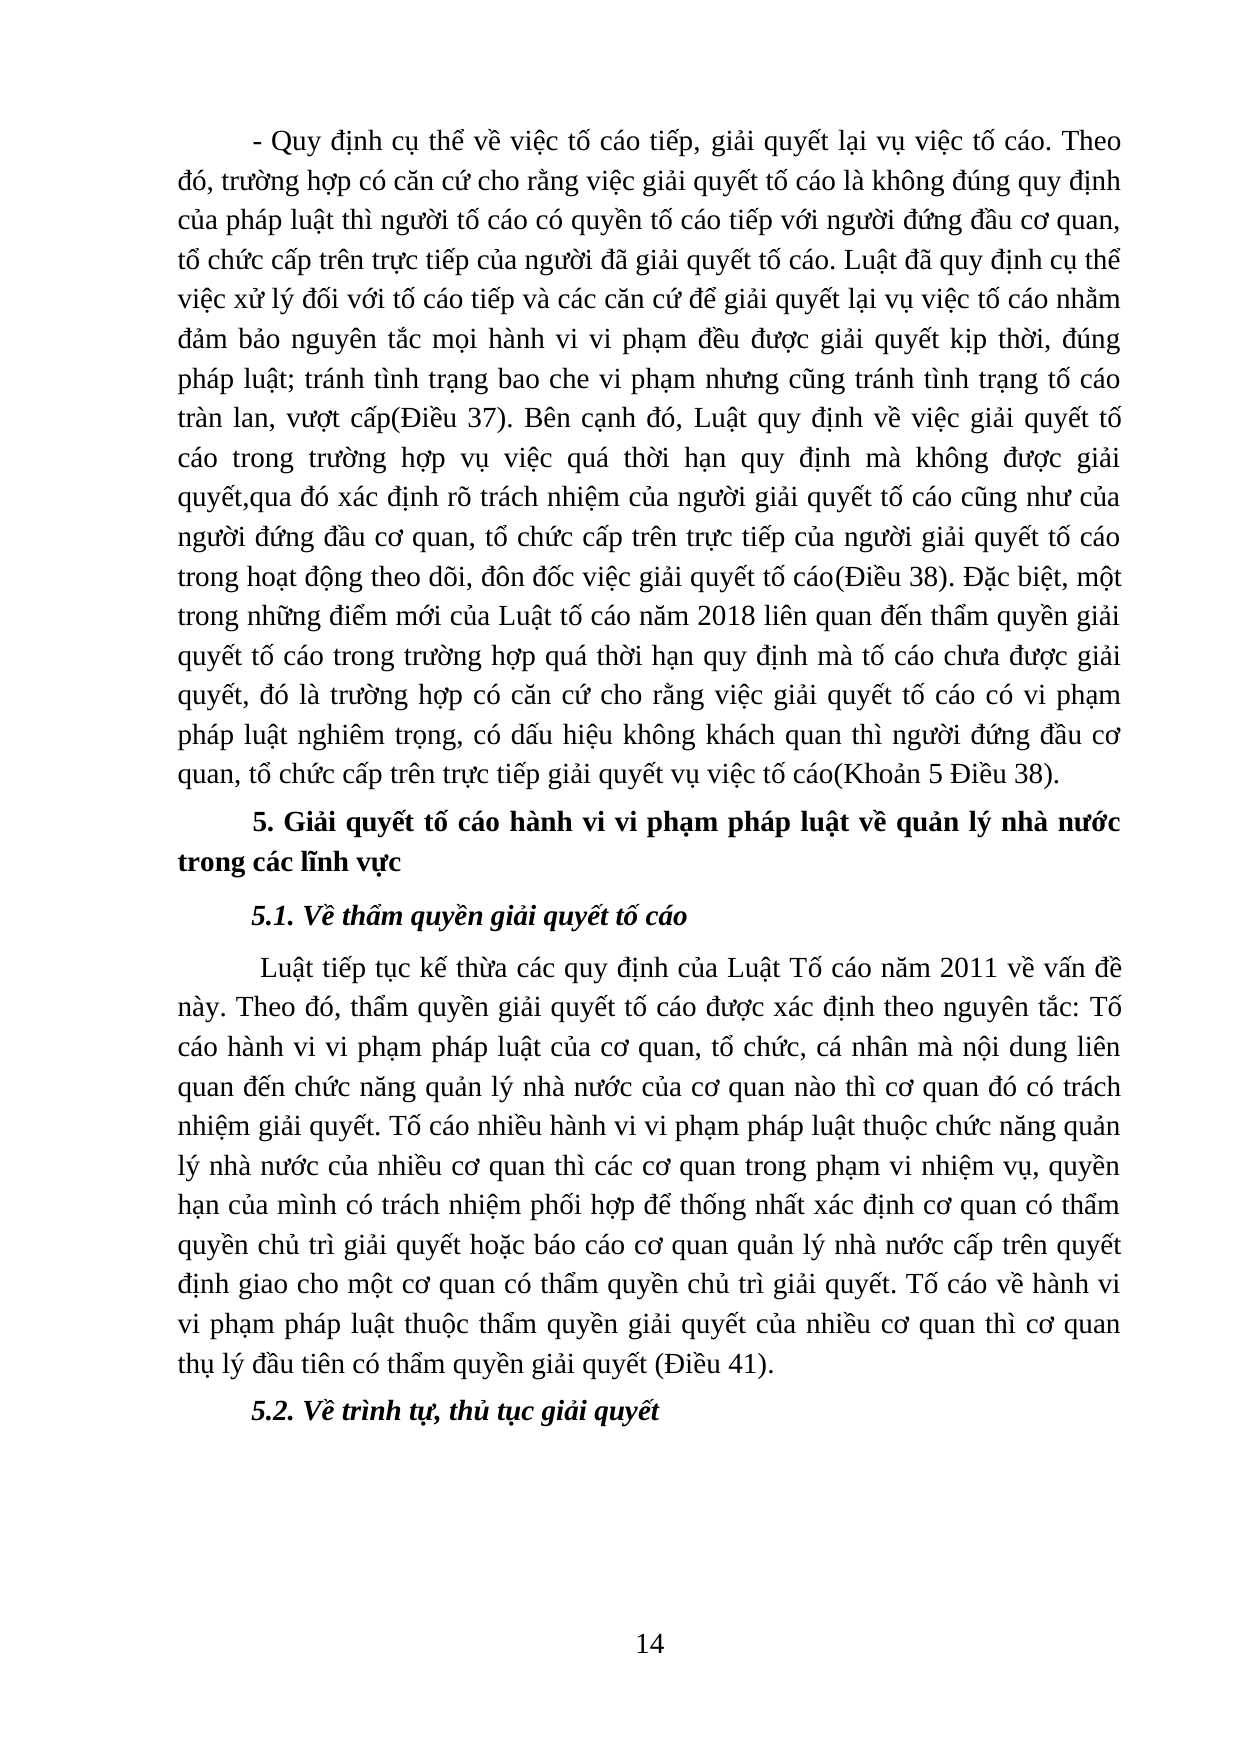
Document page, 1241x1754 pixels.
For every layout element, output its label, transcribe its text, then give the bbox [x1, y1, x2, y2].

text - Quy định cụ thể về việc tố cáo tiếp, giải quyết lại vụ việc tố cáo. Theo đó, trường hợp có căn cứ cho rằng việc giải quyết tố cáo là không đúng quy định của pháp luật thì người tố cáo có quyền tố cáo tiếp với người đứng đầu cơ quan, tổ chức cấp trên trực tiếp của người đã giải quyết tố cáo. Luật đã quy định cụ thể việc xử lý đối với tố cáo tiếp và các căn cứ để giải quyết lại vụ việc tố cáo nhằm đảm bảo nguyên tắc mọi hành vi vi phạm đều được giải quyết kịp thời, đúng pháp luật; tránh tình trạng bao che vi phạm nhưng cũng tránh tình trạng tố cáo tràn lan, vượt cấp(Điều 37). Bên cạnh đó, Luật quy định về việc giải quyết tố cáo trong trường hợp vụ việc quá thời hạn quy định mà không được giải quyết,qua đó xác định rõ trách nhiệm của người giải quyết tố cáo cũng như của người đứng đầu cơ quan, tổ chức cấp trên trực tiếp của người giải quyết tố cáo trong hoạt động theo dõi, đôn đốc việc giải quyết tố cáo(Điều 38). Đặc biệt, một trong những điểm mới của Luật tố cáo năm 2018 liên quan đến thẩm quyền giải quyết tố cáo trong trường hợp quá thời hạn quy định mà tố cáo chưa được giải quyết, đó là trường hợp có căn cứ cho rằng việc giải quyết tố cáo có vi phạm pháp luật nghiêm trọng, có dấu hiệu không khách quan thì người đứng đầu cơ quan, tổ chức cấp trên trực tiếp giải quyết vụ việc tố cáo(Khoản 5 Điều 38). [177, 119, 1122, 792]
text 5. Giải quyết tố cáo hành vi vi phạm pháp luật về quản lý nhà nước trong các lĩnh vực [177, 800, 1122, 879]
text 5.1. Về thẩm quyền giải quyết tố cáo [177, 892, 1122, 931]
text Luật tiếp tục kế thừa các quy định của Luật Tố cáo năm 2011 về vấn đề này. Theo đó, thẩm quyền giải quyết tố cáo được xác định theo nguyên tắc: Tố cáo hành vi vi phạm pháp luật của cơ quan, tổ chức, cá nhân mà nội dung liên quan đến chức năng quản lý nhà nước của cơ quan nào thì cơ quan đó có trách nhiệm giải quyết. Tố cáo nhiều hành vi vi phạm pháp luật thuộc chức năng quản lý nhà nước của nhiều cơ quan thì các cơ quan trong phạm vi nhiệm vụ, quyền hạn của mình có trách nhiệm phối hợp để thống nhất xác định cơ quan có thẩm quyền chủ trì giải quyết hoặc báo cáo cơ quan quản lý nhà nước cấp trên quyết định giao cho một cơ quan có thẩm quyền chủ trì giải quyết. Tố cáo về hành vi vi phạm pháp luật thuộc thẩm quyền giải quyết của nhiều cơ quan thì cơ quan thụ lý đầu tiên có thẩm quyền giải quyết (Điều 41). [177, 944, 1122, 1379]
text 5.2. Về trình tự, thủ tục giải quyết [177, 1392, 1122, 1427]
